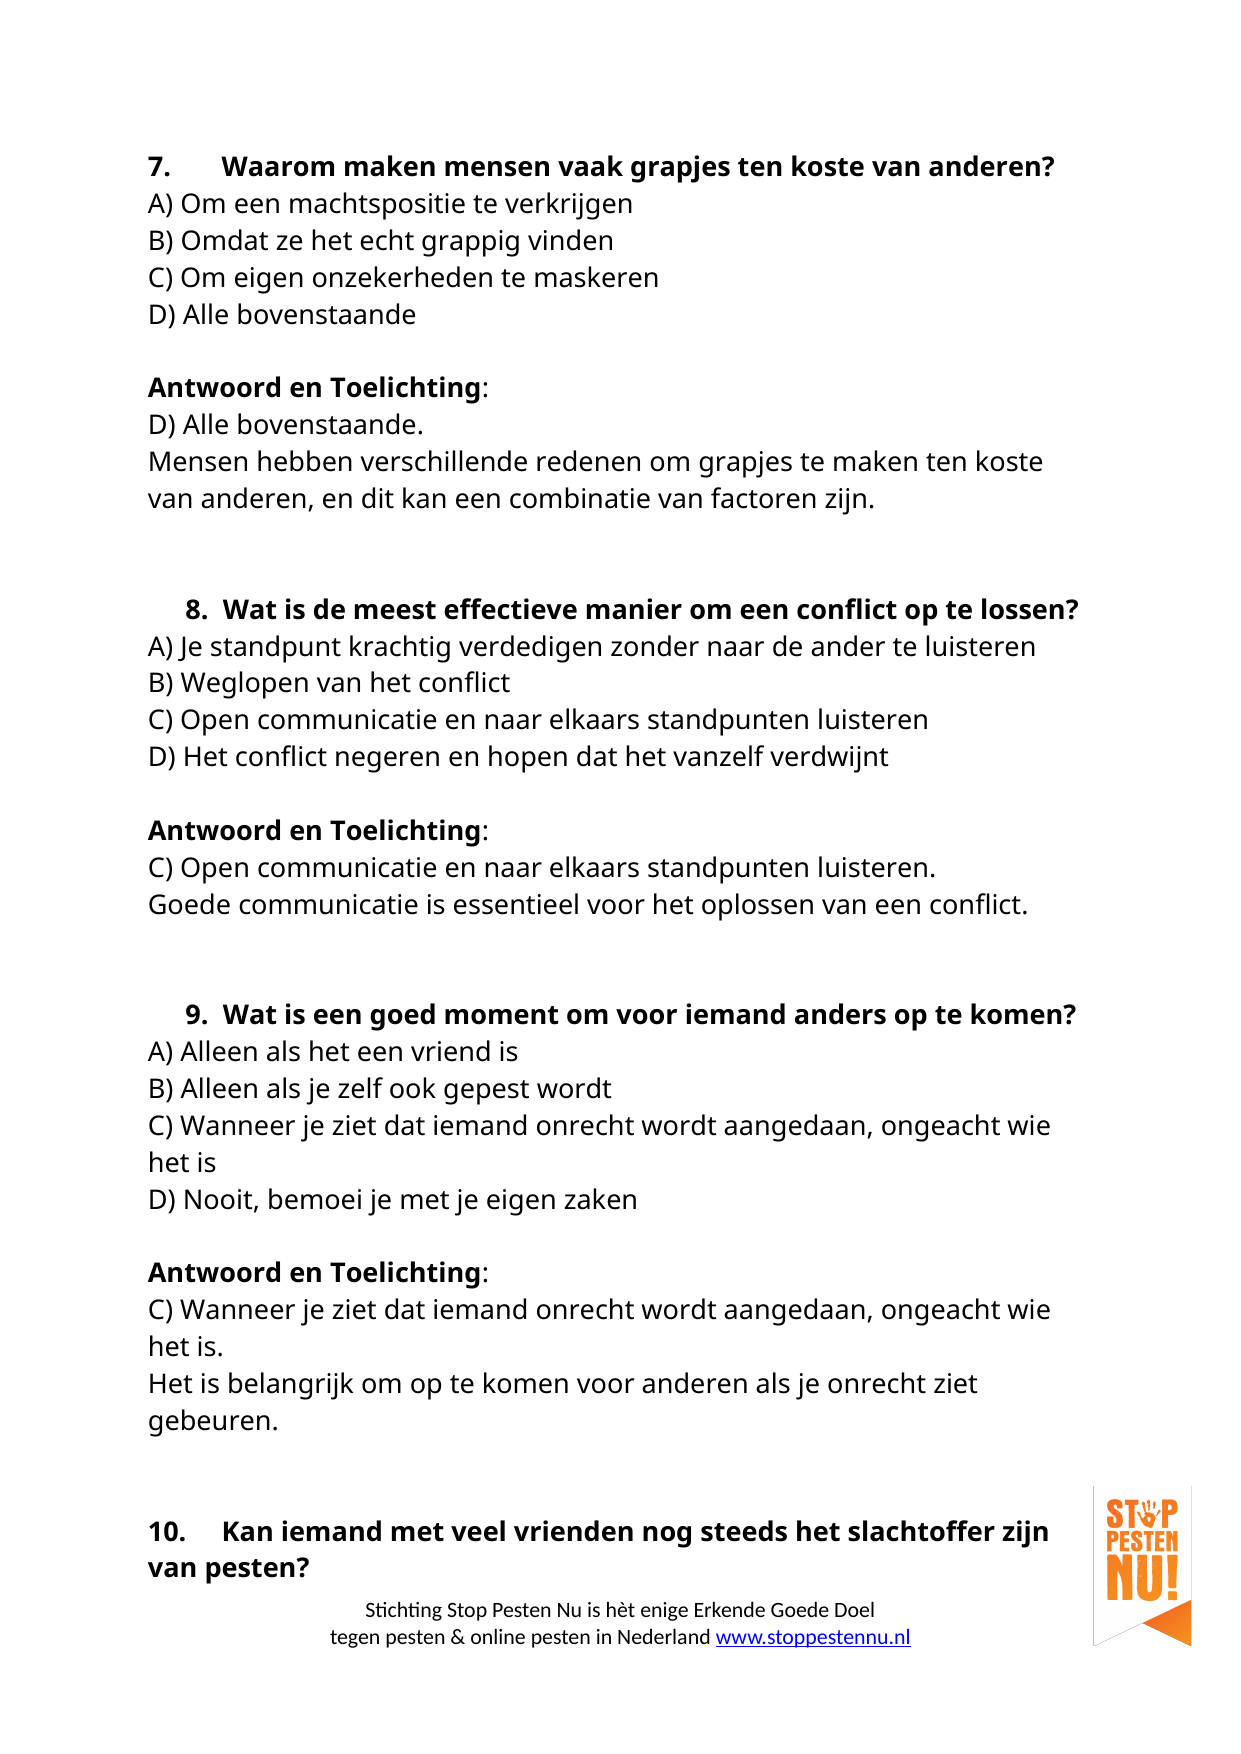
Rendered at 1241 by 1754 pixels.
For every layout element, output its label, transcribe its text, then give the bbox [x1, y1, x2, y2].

text C) Open communicatie en naar elkaars standpunten luisteren [148, 701, 1093, 738]
list Wat is een goed moment om voor iemand anders op te komen? [185, 996, 1093, 1033]
picture [1091, 1486, 1192, 1646]
text A) Alleen als het een vriend is [148, 1033, 1093, 1069]
text Mensen hebben verschillende redenen om grapjes te maken ten koste van anderen, en dit kan een combinatie van factoren zijn. [148, 443, 1093, 516]
text B) Alleen als je zelf ook gepest wordt [148, 1069, 1093, 1106]
text D) Alle bovenstaande. [148, 406, 1093, 443]
text B) Omdat ze het echt grappig vinden [148, 221, 1093, 258]
text D) Nooit, bemoei je met je eigen zaken [148, 1180, 1093, 1217]
text Antwoord en Toelichting: [148, 1254, 1093, 1291]
text C) Open communicatie en naar elkaars standpunten luisteren. [148, 848, 1093, 885]
text C) Wanneer je ziet dat iemand onrecht wordt aangedaan, ongeacht wie het is. [148, 1291, 1093, 1364]
text D) Alle bovenstaande [148, 295, 1093, 332]
list Kan iemand met veel vrienden nog steeds het slachtoffer zijn van pesten? [148, 1512, 1091, 1586]
text C) Wanneer je ziet dat iemand onrecht wordt aangedaan, ongeacht wie het is [148, 1106, 1093, 1180]
text Het is belangrijk om op te komen voor anderen als je onrecht ziet gebeuren. [148, 1364, 1093, 1438]
text Goede communicatie is essentieel voor het oplossen van een conflict. [148, 885, 1093, 922]
text A) Om een machtspositie te verkrijgen [148, 184, 1093, 221]
text Antwoord en Toelichting: [148, 811, 1093, 848]
text D) Het conflict negeren en hopen dat het vanzelf verdwijnt [148, 738, 1093, 774]
text Antwoord en Toelichting: [148, 369, 1093, 406]
text B) Weglopen van het conflict [148, 664, 1093, 701]
list Wat is de meest effectieve manier om een conflict op te lossen? [185, 590, 1093, 627]
text C) Om eigen onzekerheden te maskeren [148, 258, 1093, 295]
list Waarom maken mensen vaak grapjes ten koste van anderen? [148, 148, 1093, 184]
text A) Je standpunt krachtig verdedigen zonder naar de ander te luisteren [148, 627, 1093, 664]
